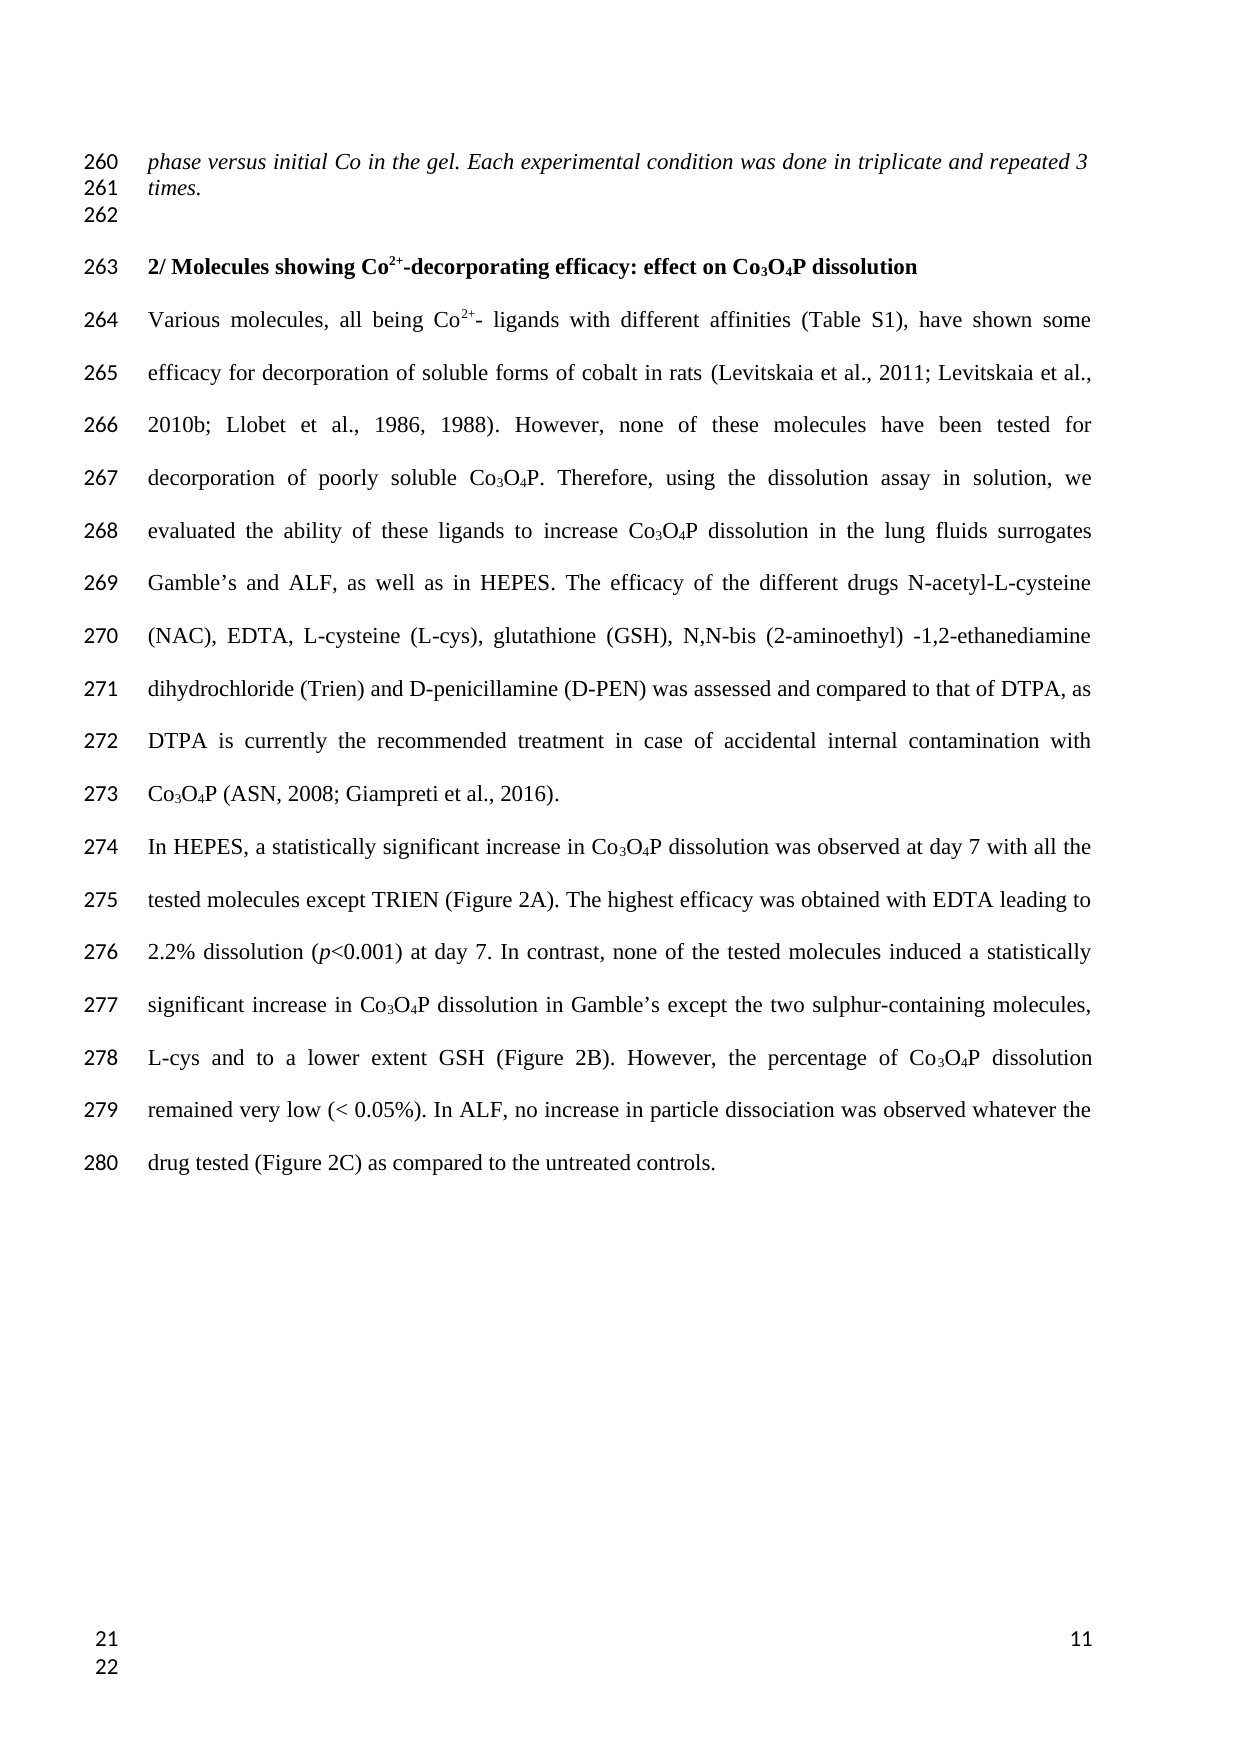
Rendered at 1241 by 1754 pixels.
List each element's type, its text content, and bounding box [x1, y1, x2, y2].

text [148, 148, 1092, 200]
text 2/ Molecules showing Co2+-decorporating efficacy: effect on Co3O4P dissolution [148, 253, 1092, 279]
text In HEPES, a statistically significant increase in Co3O4P dissolution was observed at day 7 with all the tested molecules except TRIEN (Figure 2A). The highest efficacy was obtained with EDTA leading to 2.2% dissolution (p<0.001) at day 7. In contrast, none of the tested molecules induced a statistically significant increase in Co3O4P dissolution in Gamble’s except the two sulphur-containing molecules, L-cys and to a lower extent GSH (Figure 2B). However, the percentage of Co3O4P dissolution remained very low (< 0.05%). In ALF, no increase in particle dissociation was observed whatever the drug tested (Figure 2C) as compared to the untreated controls. [148, 833, 1092, 1176]
text Various molecules, all being Co2+- ligands with different affinities (Table S1), have shown some efficacy for decorporation of soluble forms of cobalt in rats (Levitskaia et al., 2011; Levitskaia et al., 2010b; Llobet et al., 1986, 1988). However, none of these molecules have been tested for decorporation of poorly soluble Co3O4P. Therefore, using the dissolution assay in solution, we evaluated the ability of these ligands to increase Co3O4P dissolution in the lung fluids surrogates Gamble’s and ALF, as well as in HEPES. The efficacy of the different drugs N-acetyl-L-cysteine (NAC), EDTA, L-cysteine (L-cys), glutathione (GSH), N,N-bis (2-aminoethyl) -1,2-ethanediamine dihydrochloride (Trien) and D-penicillamine (D-PEN) was assessed and compared to that of DTPA, as DTPA is currently the recommended treatment in case of accidental internal contamination with Co3O4P (ASN, 2008; Giampreti et al., 2016). [148, 306, 1092, 807]
